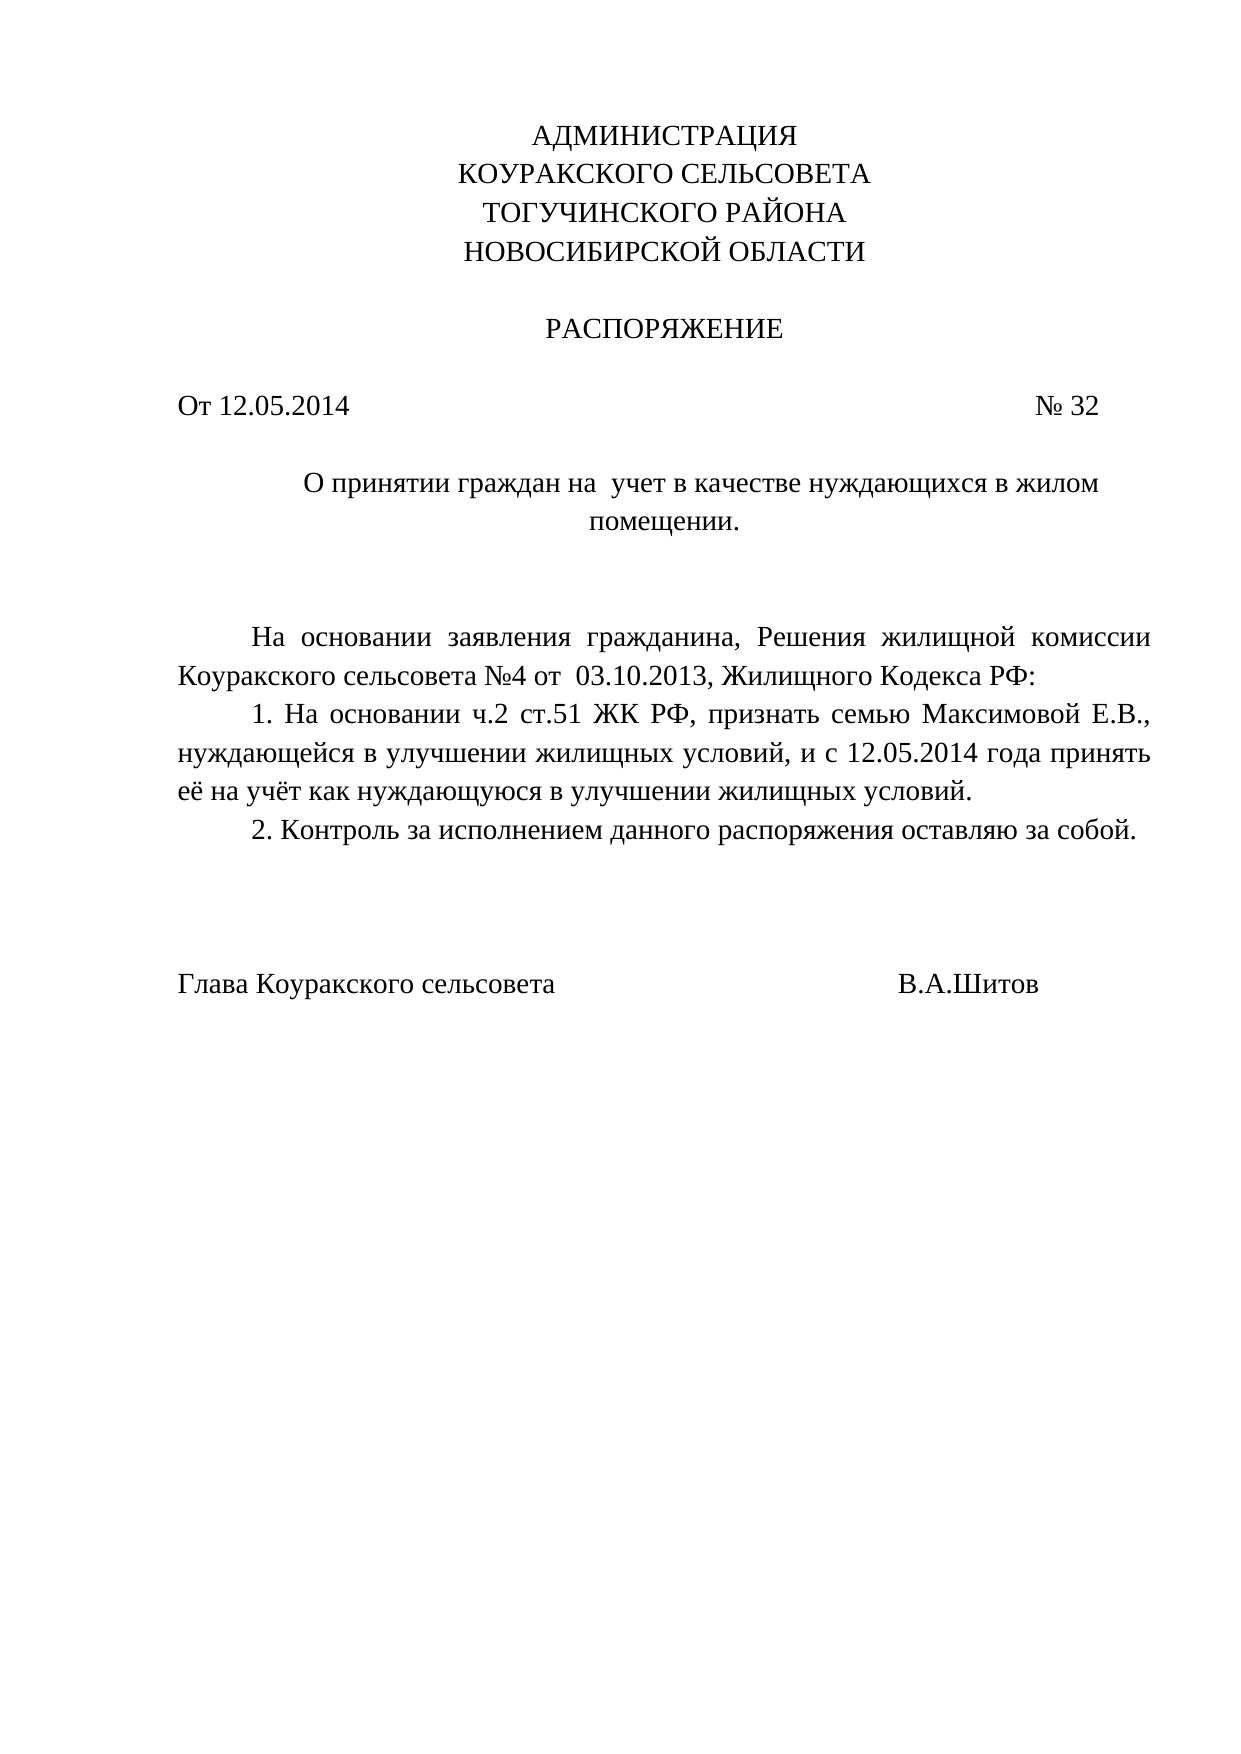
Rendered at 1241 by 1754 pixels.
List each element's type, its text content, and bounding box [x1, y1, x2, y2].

text КОУРАКСКОГО СЕЛЬСОВЕТА [177, 157, 1152, 190]
text 1. На основании ч.2 ст.51 ЖК РФ, признать семью Максимовой Е.В., нуждающейся в улучшении жилищных условий, и с 12.05.2014 года принять её на учёт как нуждающуюся в улучшении жилищных условий. [177, 696, 1152, 807]
text РАСПОРЯЖЕНИЕ [177, 311, 1152, 344]
text НОВОСИБИРСКОЙ ОБЛАСТИ [177, 234, 1152, 267]
text О принятии граждан на учет в качестве нуждающихся в жилом помещении. [177, 465, 1152, 537]
text На основании заявления гражданина, Решения жилищной комиссии Коуракского сельсовета №4 от 03.10.2013, Жилищного Кодекса РФ: [177, 619, 1152, 691]
text ТОГУЧИНСКОГО РАЙОНА [177, 195, 1152, 229]
text Глава Коуракского сельсовета В.А.Шитов [177, 966, 1152, 999]
text От 12.05.2014 № 32 [177, 388, 1152, 421]
text 2. Контроль за исполнением данного распоряжения оставляю за собой. [177, 812, 1152, 845]
text АДМИНИСТРАЦИЯ [177, 118, 1152, 152]
